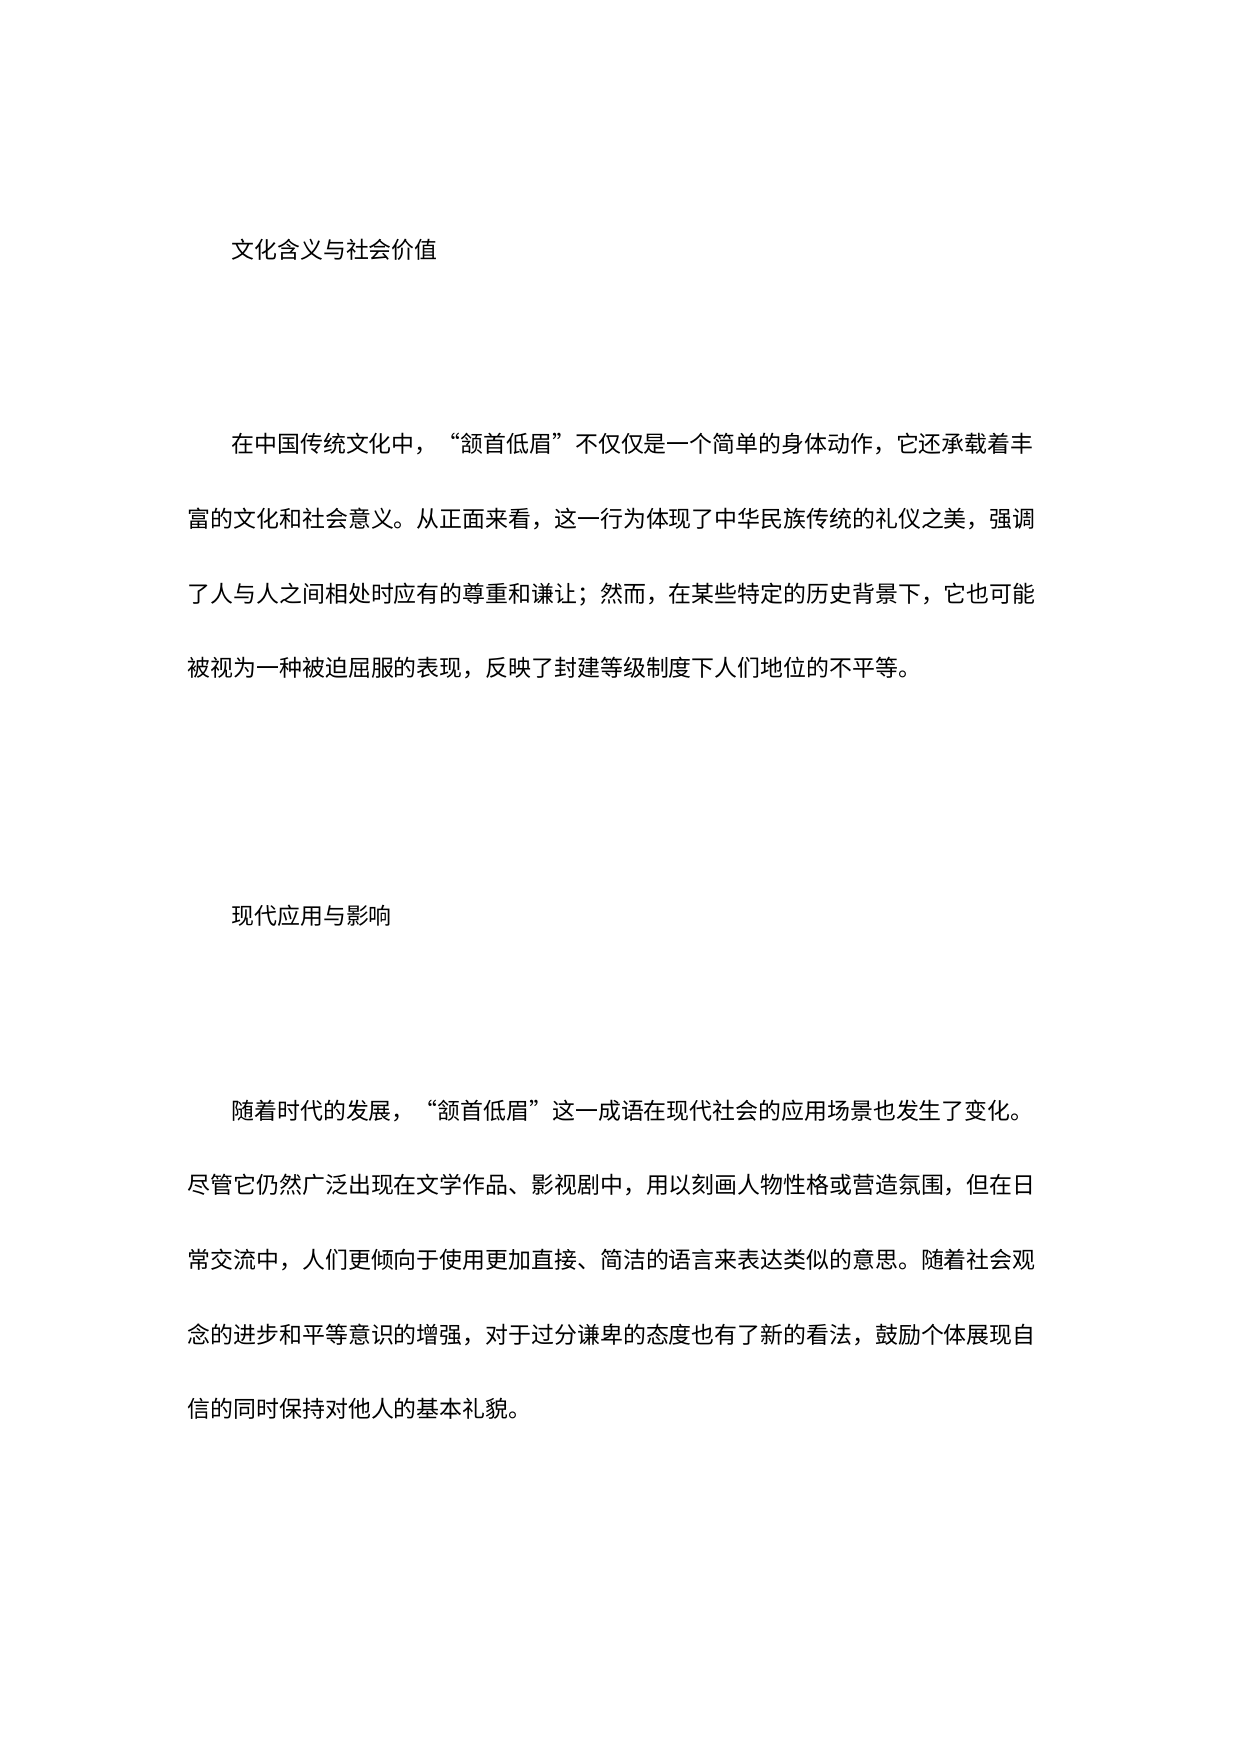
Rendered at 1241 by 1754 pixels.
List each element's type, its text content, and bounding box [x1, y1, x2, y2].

text 随着时代的发展，“颔首低眉”这一成语在现代社会的应用场景也发生了变化。尽管它仍然广泛出现在文学作品、影视剧中，用以刻画人物性格或营造氛围，但在日常交流中，人们更倾向于使用更加直接、简洁的语言来表达类似的意思。随着社会观念的进步和平等意识的增强，对于过分谦卑的态度也有了新的看法，鼓励个体展现自信的同时保持对他人的基本礼貌。 [187, 1077, 1053, 1441]
text 在中国传统文化中，“颔首低眉”不仅仅是一个简单的身体动作，它还承载着丰富的文化和社会意义。从正面来看，这一行为体现了中华民族传统的礼仪之美，强调了人与人之间相处时应有的尊重和谦让；然而，在某些特定的历史背景下，它也可能被视为一种被迫屈服的表现，反映了封建等级制度下人们地位的不平等。 [187, 410, 1053, 699]
text 现代应用与影响 [187, 882, 1053, 947]
text 文化含义与社会价值 [187, 216, 1053, 281]
